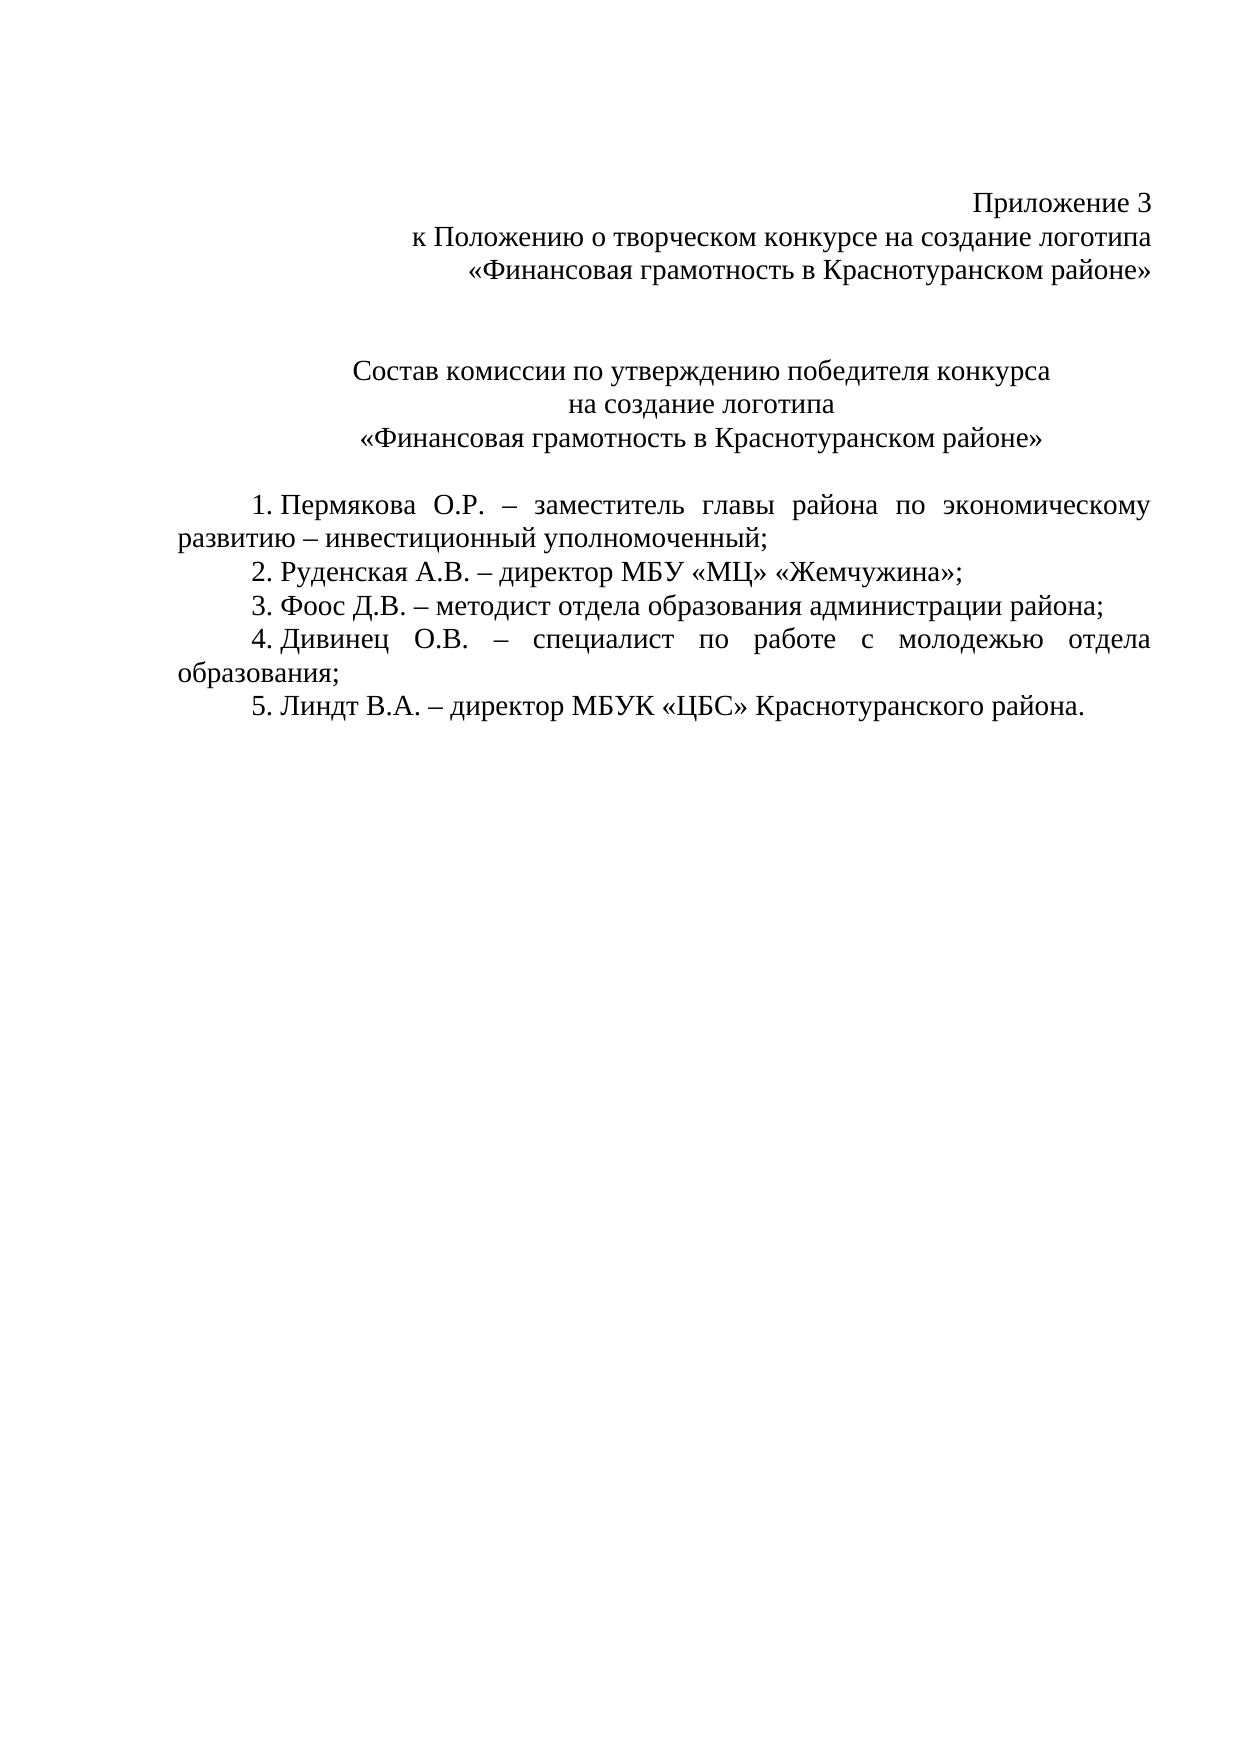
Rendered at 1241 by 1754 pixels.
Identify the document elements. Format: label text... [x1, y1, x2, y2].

list Приложение 3 [177, 185, 1152, 219]
list Руденская А.В. – директор МБУ «МЦ» «Жемчужина»; [177, 554, 1152, 588]
list Пермякова О.Р. – заместитель главы района по экономическому развитию – инвестиционный уполномоченный; [177, 487, 1152, 554]
text «Финансовая грамотность в Краснотуранском районе» [177, 420, 1152, 453]
text на создание логотипа [177, 386, 1152, 420]
list Фоос Д.В. – методист отдела образования администрации района; [177, 588, 1152, 621]
text «Финансовая грамотность в Краснотуранском районе» [177, 252, 1152, 286]
text Состав комиссии по утверждению победителя конкурса [177, 353, 1152, 386]
list Линдт В.А. – директор МБУК «ЦБС» Краснотуранского района. [177, 688, 1152, 722]
list Дивинец О.В. – специалист по работе с молодежью отдела образования; [177, 621, 1152, 688]
text к Положению о творческом конкурсе на создание логотипа [177, 219, 1152, 252]
